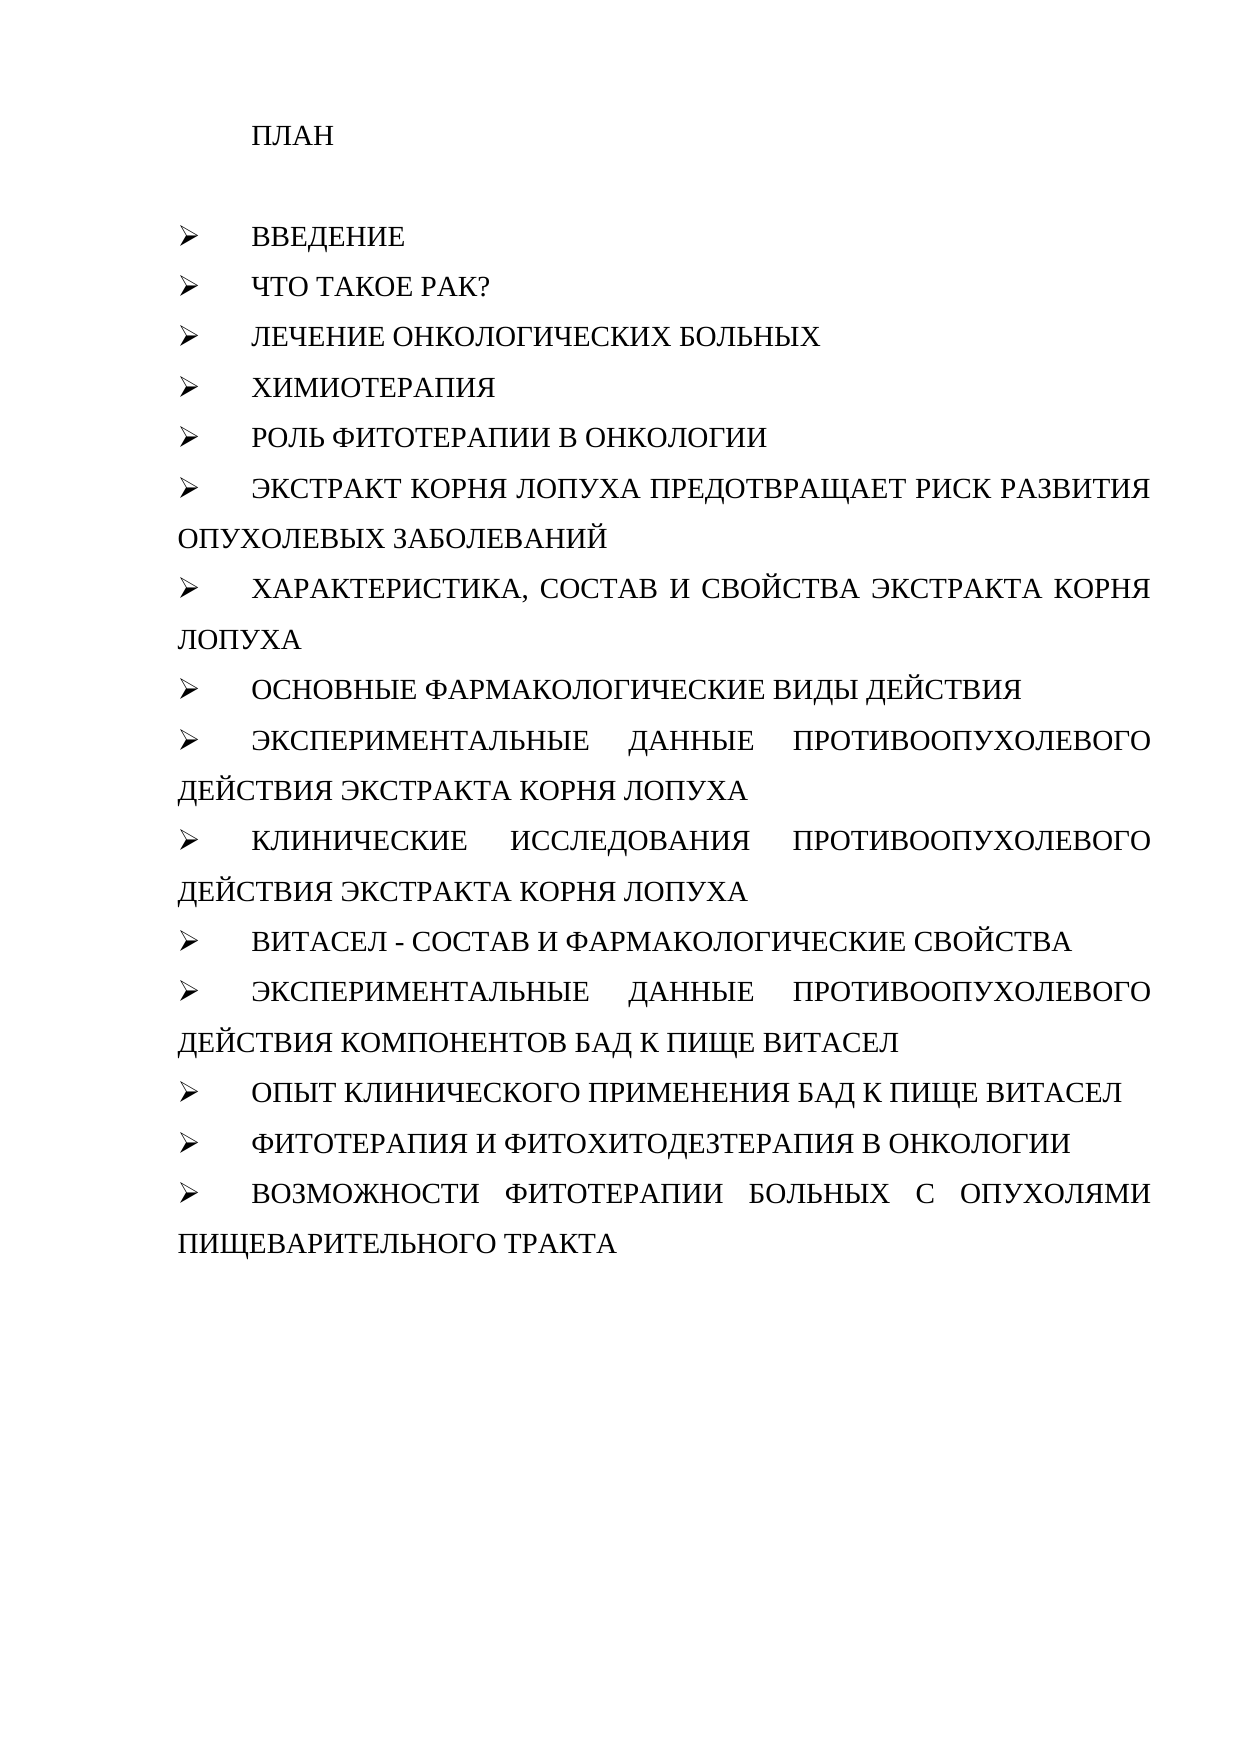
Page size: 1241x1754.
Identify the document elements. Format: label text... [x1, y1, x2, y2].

list Экспериментальные данные противоопухолевого действия компонентов БАД к пище Витасел [177, 974, 1152, 1058]
text ПЛАН [177, 118, 1152, 152]
list Характеристика, состав и свойства экстракта корня лопуха [177, 572, 1152, 656]
list Экспериментальные данные противоопухолевого действия экстракта корня лопуха [177, 723, 1152, 807]
list ВВЕДЕНИЕ [177, 219, 1152, 252]
list Лечение онкологических больных [177, 319, 1152, 353]
list Клинические исследования противоопухолевого действия экстракта корня лопуха [177, 823, 1152, 907]
list Возможности фитотерапии больных с опухолями пищеварительного тракта [177, 1176, 1152, 1260]
list Что такое рак? [177, 269, 1152, 303]
list Экстракт корня лопуха предотвращает риск развития опухолевых заболеваний [177, 471, 1152, 555]
list Химиотерапия [177, 370, 1152, 404]
list ФИТОТЕРАПИЯ И ФИТОХИТОДЕЗТЕРАПИЯ В ОНКОЛОГИИ [177, 1126, 1152, 1159]
list Витасел - состав и фармакологические свойства [177, 924, 1152, 958]
list РОЛЬ ФИТОТЕРАПИИ В ОНКОЛОГИИ [177, 420, 1152, 454]
list Опыт клинического применения БАД к пище Витасел [177, 1075, 1152, 1109]
list Основные фармакологические виды действия [177, 672, 1152, 706]
